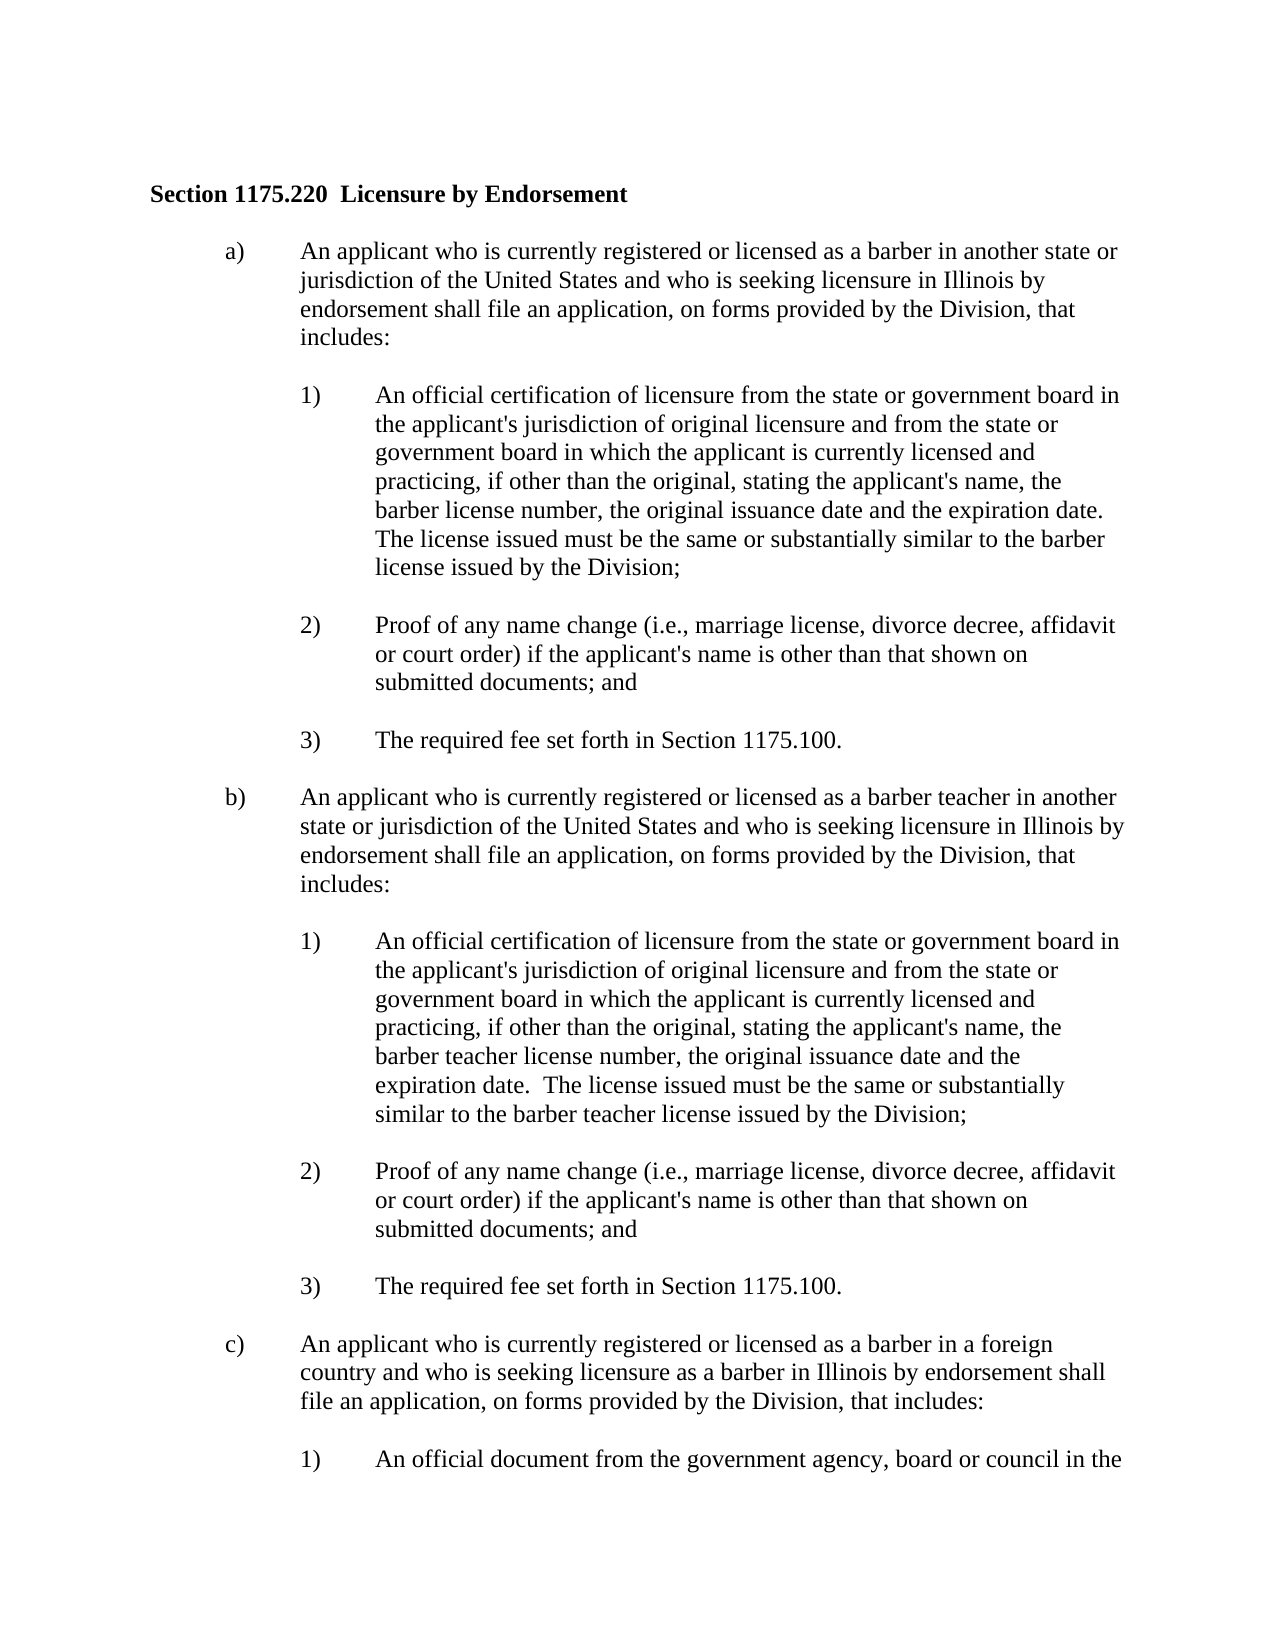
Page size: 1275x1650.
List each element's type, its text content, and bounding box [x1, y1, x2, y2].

text a) An applicant who is currently registered or licensed as a barber in another state or jurisdiction of the United States and who is seeking licensure in Illinois by endorsement shall file an application, on forms provided by the Division, that includes: [225, 236, 1125, 351]
text 3) The required fee set forth in Section 1175.100. [300, 725, 1125, 754]
text 1) An official certification of licensure from the state or government board in the applicant's jurisdiction of original licensure and from the state or government board in which the applicant is currently licensed and practicing, if other than the original, stating the applicant's name, the barber license number, the original issuance date and the expiration date. The license issued must be the same or substantially similar to the barber license issued by the Division; [300, 380, 1125, 581]
text 3) The required fee set forth in Section 1175.100. [300, 1271, 1125, 1300]
text 1) An official certification of licensure from the state or government board in the applicant's jurisdiction of original licensure and from the state or government board in which the applicant is currently licensed and practicing, if other than the original, stating the applicant's name, the barber teacher license number, the original issuance date and the expiration date. The license issued must be the same or substantially similar to the barber teacher license issued by the Division; [300, 926, 1125, 1127]
text 2) Proof of any name change (i.e., marriage license, divorce decree, affidavit or court order) if the applicant's name is other than that shown on submitted documents; and [300, 1156, 1125, 1242]
text c) An applicant who is currently registered or licensed as a barber in a foreign country and who is seeking licensure as a barber in Illinois by endorsement shall file an application, on forms provided by the Division, that includes: [225, 1329, 1125, 1415]
text 2) Proof of any name change (i.e., marriage license, divorce decree, affidavit or court order) if the applicant's name is other than that shown on submitted documents; and [300, 610, 1125, 696]
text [300, 1444, 1125, 1472]
text b) An applicant who is currently registered or licensed as a barber teacher in another state or jurisdiction of the United States and who is seeking licensure in Illinois by endorsement shall file an application, on forms provided by the Division, that includes: [225, 782, 1125, 897]
text Section 1175.220 Licensure by Endorsement [150, 179, 1125, 207]
